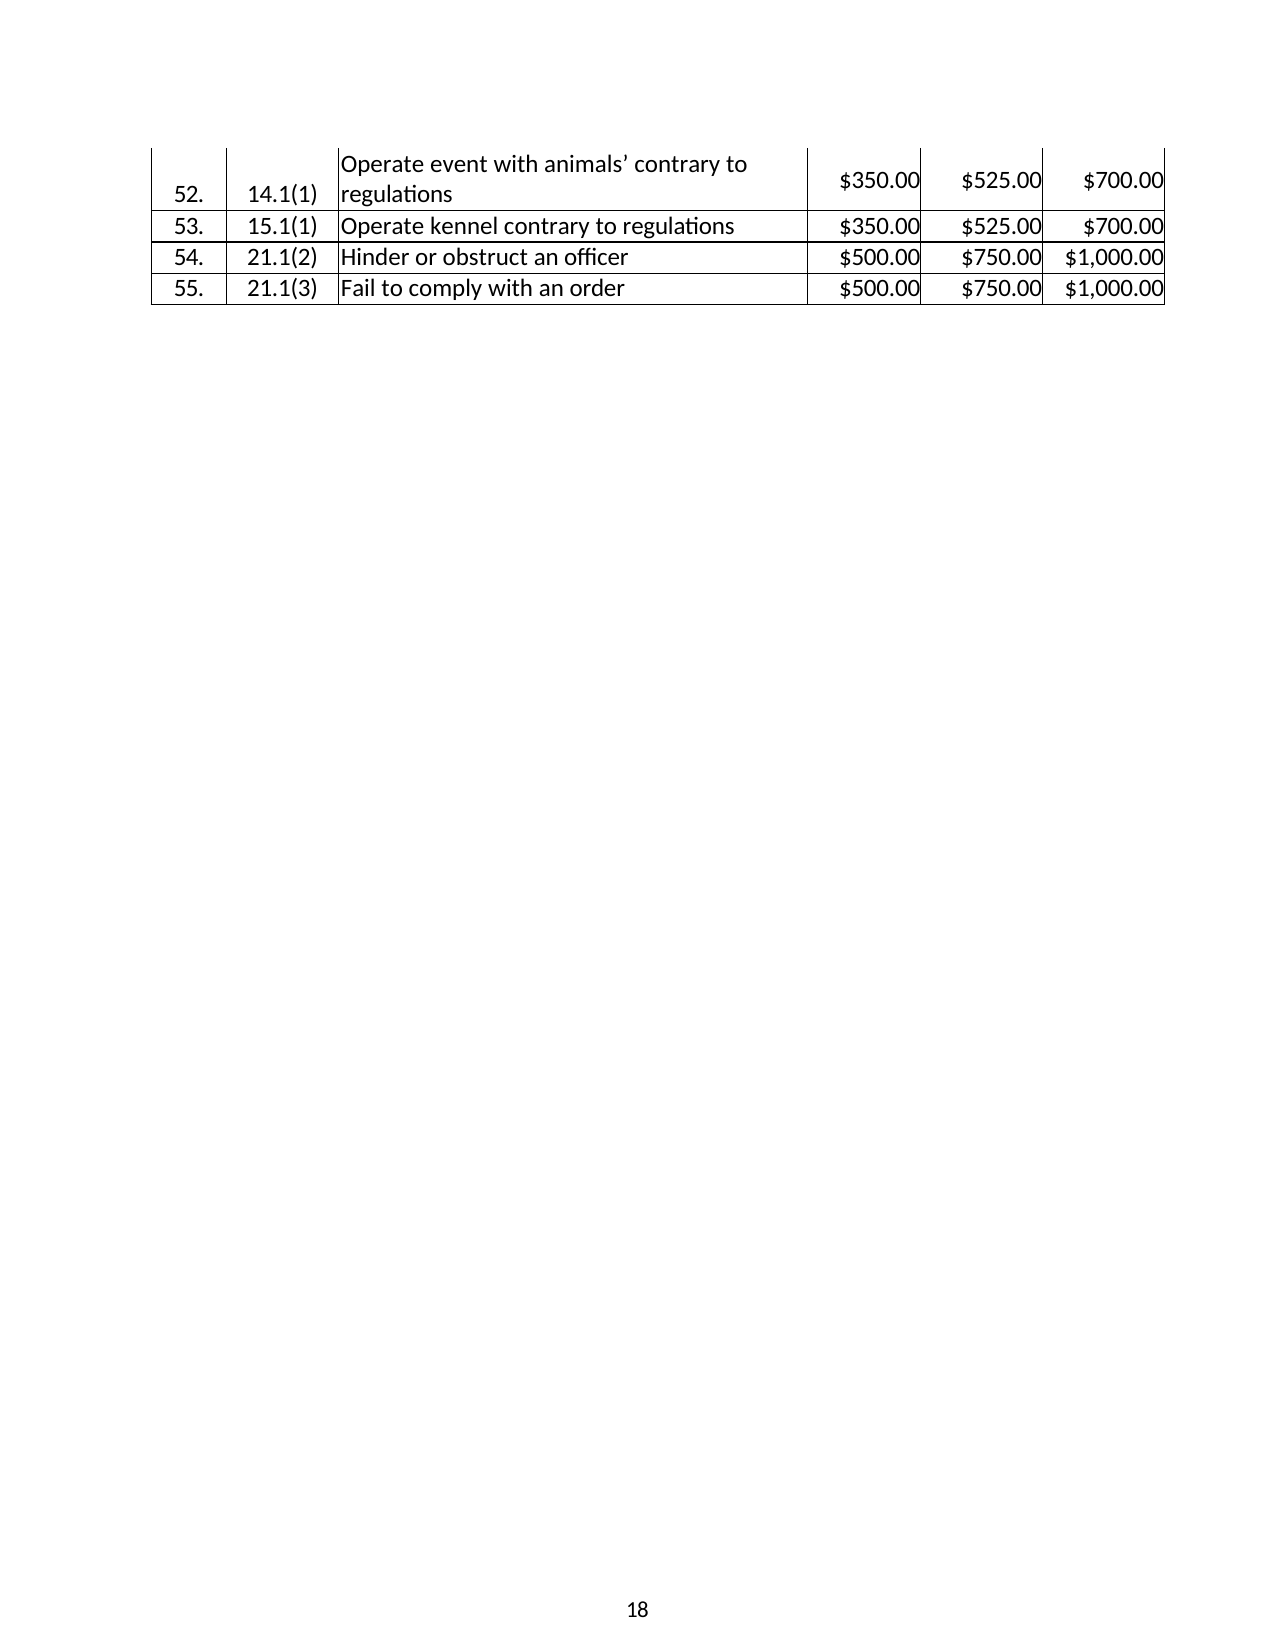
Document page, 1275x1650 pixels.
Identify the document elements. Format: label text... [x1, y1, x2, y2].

table_cell $350.00 [808, 211, 920, 241]
table_cell Fail to comply with an order [339, 274, 807, 303]
table_header $525.00 [921, 148, 1042, 210]
table_cell $1,000.00 [1043, 274, 1164, 303]
table_cell $750.00 [921, 243, 1042, 272]
table_cell 21.1(2) [227, 243, 338, 272]
table_cell 53. [152, 211, 226, 241]
table_header 52. [152, 148, 226, 210]
table_cell 54. [152, 243, 226, 272]
table_cell Hinder or obstruct an officer [339, 243, 807, 272]
table_cell $750.00 [921, 274, 1042, 303]
table_header $700.00 [1043, 148, 1164, 210]
table_cell 21.1(3) [227, 274, 338, 303]
table_header $350.00 [808, 148, 920, 210]
table_cell 15.1(1) [227, 211, 338, 241]
table_cell Operate kennel contrary to regulations [339, 211, 807, 241]
table_cell $525.00 [921, 211, 1042, 241]
table_cell $1,000.00 [1043, 243, 1164, 272]
table_header Operate event with animals’ contrary to regulations [339, 148, 807, 210]
table_cell $700.00 [1043, 211, 1164, 241]
table_cell 55. [152, 274, 226, 303]
table_cell $500.00 [808, 243, 920, 272]
table_cell $500.00 [808, 274, 920, 303]
table_header 14.1(1) [227, 148, 338, 210]
